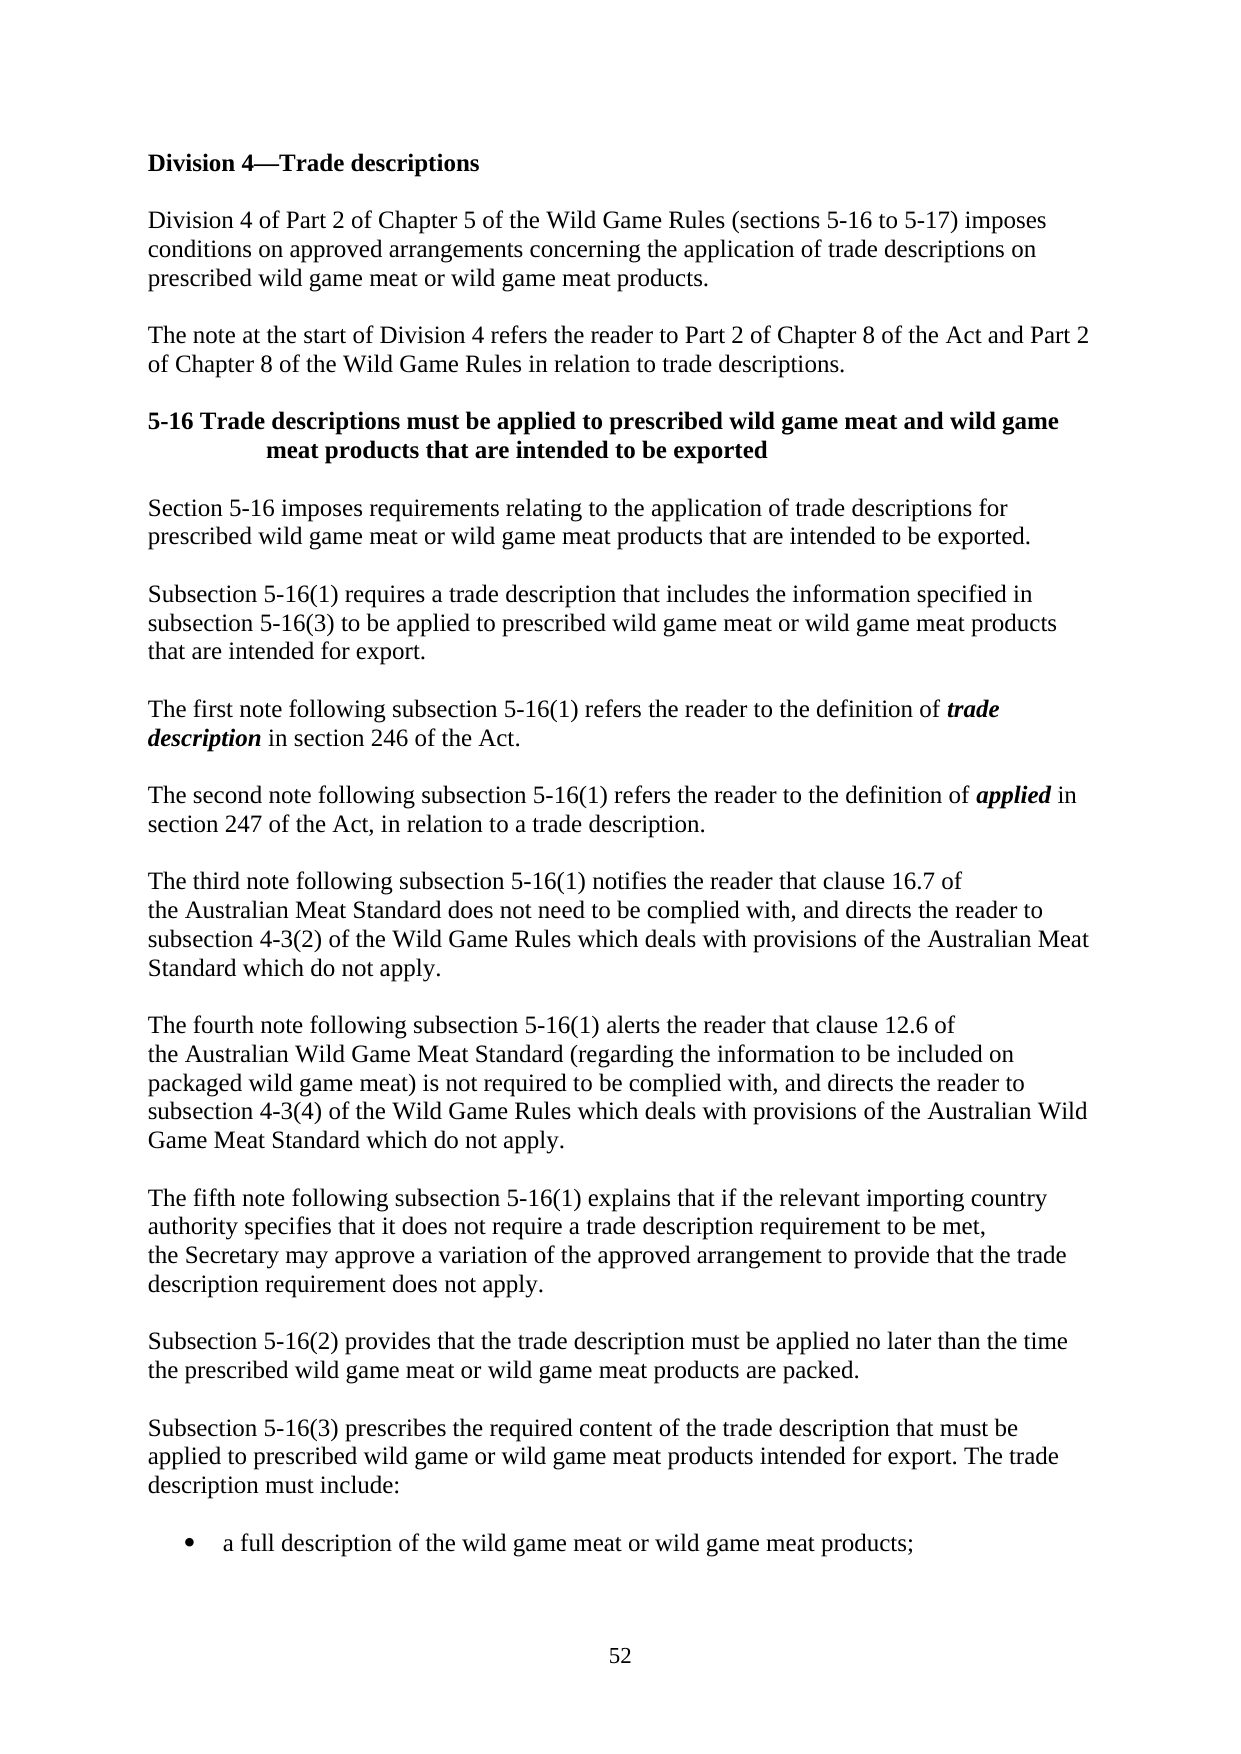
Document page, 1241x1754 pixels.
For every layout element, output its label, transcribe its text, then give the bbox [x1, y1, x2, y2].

list 5-16 Trade descriptions must be applied to prescribed wild game meat and wild game meat products that are intended to be exported [148, 406, 1092, 464]
text The first note following subsection 5-16(1) refers the reader to the definition of trade description in section 246 of the Act. [148, 694, 1092, 751]
text Section 5-16 imposes requirements relating to the application of trade descriptions for prescribed wild game meat or wild game meat products that are intended to be exported. [148, 493, 1092, 550]
text Subsection 5-16(1) requires a trade description that includes the information specified in subsection 5-16(3) to be applied to prescribed wild game meat or wild game meat products that are intended for export. [148, 579, 1092, 665]
text Subsection 5-16(3) prescribes the required content of the trade description that must be applied to prescribed wild game or wild game meat products intended for export. The trade description must include: [148, 1413, 1092, 1499]
text Division 4 of Part 2 of Chapter 5 of the Wild Game Rules (sections 5-16 to 5-17) imposes conditions on approved arrangements concerning the application of trade descriptions on prescribed wild game meat or wild game meat products. [148, 205, 1092, 291]
text The second note following subsection 5-16(1) refers the reader to the definition of applied in section 247 of the Act, in relation to a trade description. [148, 780, 1092, 838]
text The fifth note following subsection 5-16(1) explains that if the relevant importing country authority specifies that it does not require a trade description requirement to be met, the Secretary may approve a variation of the approved arrangement to provide that the trade description requirement does not apply. [148, 1183, 1092, 1298]
list a full description of the wild game meat or wild game meat products; [185, 1528, 1092, 1556]
text The third note following subsection 5-16(1) notifies the reader that clause 16.7 of the Australian Meat Standard does not need to be complied with, and directs the reader to subsection 4-3(2) of the Wild Game Rules which deals with provisions of the Australian Meat Standard which do not apply. [148, 866, 1092, 981]
text Subsection 5-16(2) provides that the trade description must be applied no later than the time the prescribed wild game meat or wild game meat products are packed. [148, 1326, 1092, 1384]
text The fourth note following subsection 5-16(1) alerts the reader that clause 12.6 of the Australian Wild Game Meat Standard (regarding the information to be included on packaged wild game meat) is not required to be complied with, and directs the reader to subsection 4-3(4) of the Wild Game Rules which deals with provisions of the Australian Wild Game Meat Standard which do not apply. [148, 1010, 1092, 1154]
text The note at the start of Division 4 refers the reader to Part 2 of Chapter 8 of the Act and Part 2 of Chapter 8 of the Wild Game Rules in relation to trade descriptions. [148, 320, 1092, 378]
list Division 4—Trade descriptions [148, 148, 1092, 176]
